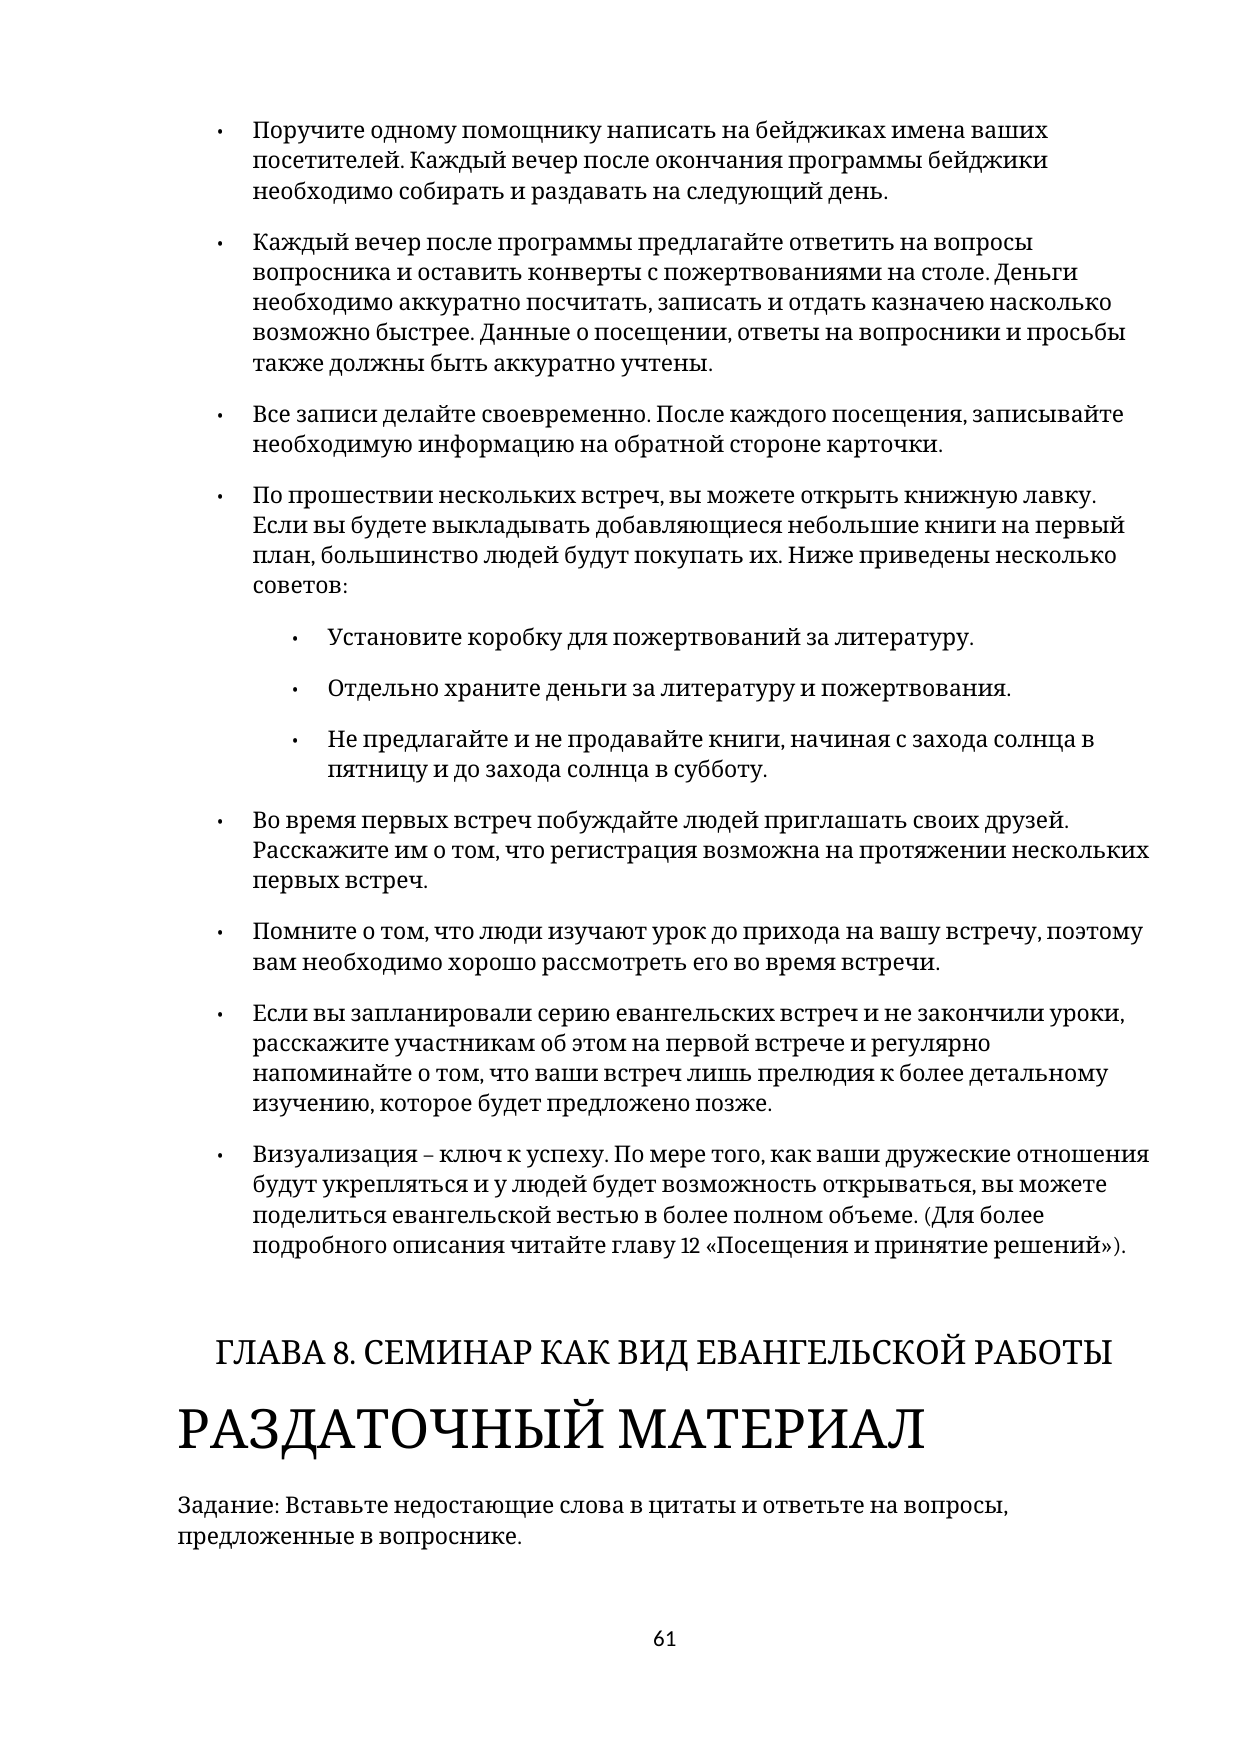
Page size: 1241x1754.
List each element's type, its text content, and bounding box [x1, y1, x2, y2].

list Все записи делайте своевременно. После каждого посещения, записывайте необходимую информацию на обратной стороне карточки. [215, 401, 1152, 458]
list Отдельно храните деньги за литературу и пожертвования. [290, 675, 1152, 702]
list Не предлагайте и не продавайте книги, начиная с захода солнца в пятницу и до захода солнца в субботу. [290, 726, 1152, 783]
list Если вы запланировали серию евангельских встреч и не закончили уроки, расскажите участникам об этом на первой встрече и регулярно напоминайте о том, что ваши встреч лишь прелюдия к более детальному изучению, которое будет предложено позже. [215, 1000, 1152, 1117]
list По прошествии нескольких встреч, вы можете открыть книжную лавку. Если вы будете выкладывать добавляющиеся небольшие книги на первый план, большинство людей будут покупать их. Ниже приведены несколько советов: [215, 483, 1152, 600]
list Во время первых встреч побуждайте людей приглашать своих друзей. Расскажите им о том, что регистрация возможна на протяжении нескольких первых встреч. [215, 808, 1152, 894]
list Установите коробку для пожертвований за литературу. [290, 624, 1152, 651]
text ГЛАВА 8. СЕМИНАР КАК ВИД ЕВАНГЕЛЬСКОЙ РАБОТЫ [215, 1335, 1152, 1373]
list Каждый вечер после программы предлагайте ответить на вопросы вопросника и оставить конверты с пожертвованиями на столе. Деньги необходимо аккуратно посчитать, записать и отдать казначею насколько возможно быстрее. Данные о посещении, ответы на вопросники и просьбы также должны быть аккуратно учтены. [215, 229, 1152, 377]
text Задание: Вставьте недостающие слова в цитаты и ответьте на вопросы, предложенные в вопроснике. [177, 1493, 1152, 1550]
list Поручите одному помощнику написать на бейджиках имена ваших посетителей. Каждый вечер после окончания программы бейджики необходимо собирать и раздавать на следующий день. [215, 118, 1152, 205]
text РАЗДАТОЧНЫЙ МАТЕРИАЛ [177, 1400, 1152, 1462]
list Визуализация – ключ к успеху. По мере того, как ваши дружеские отношения будут укрепляться и у людей будет возможность открываться, вы можете поделиться евангельской вестью в более полном объеме. (Для более подробного описания читайте главу 12 «Посещения и принятие решений»). [215, 1142, 1152, 1259]
list Помните о том, что люди изучают урок до прихода на вашу встречу, поэтому вам необходимо хорошо рассмотреть его во время встречи. [215, 919, 1152, 976]
